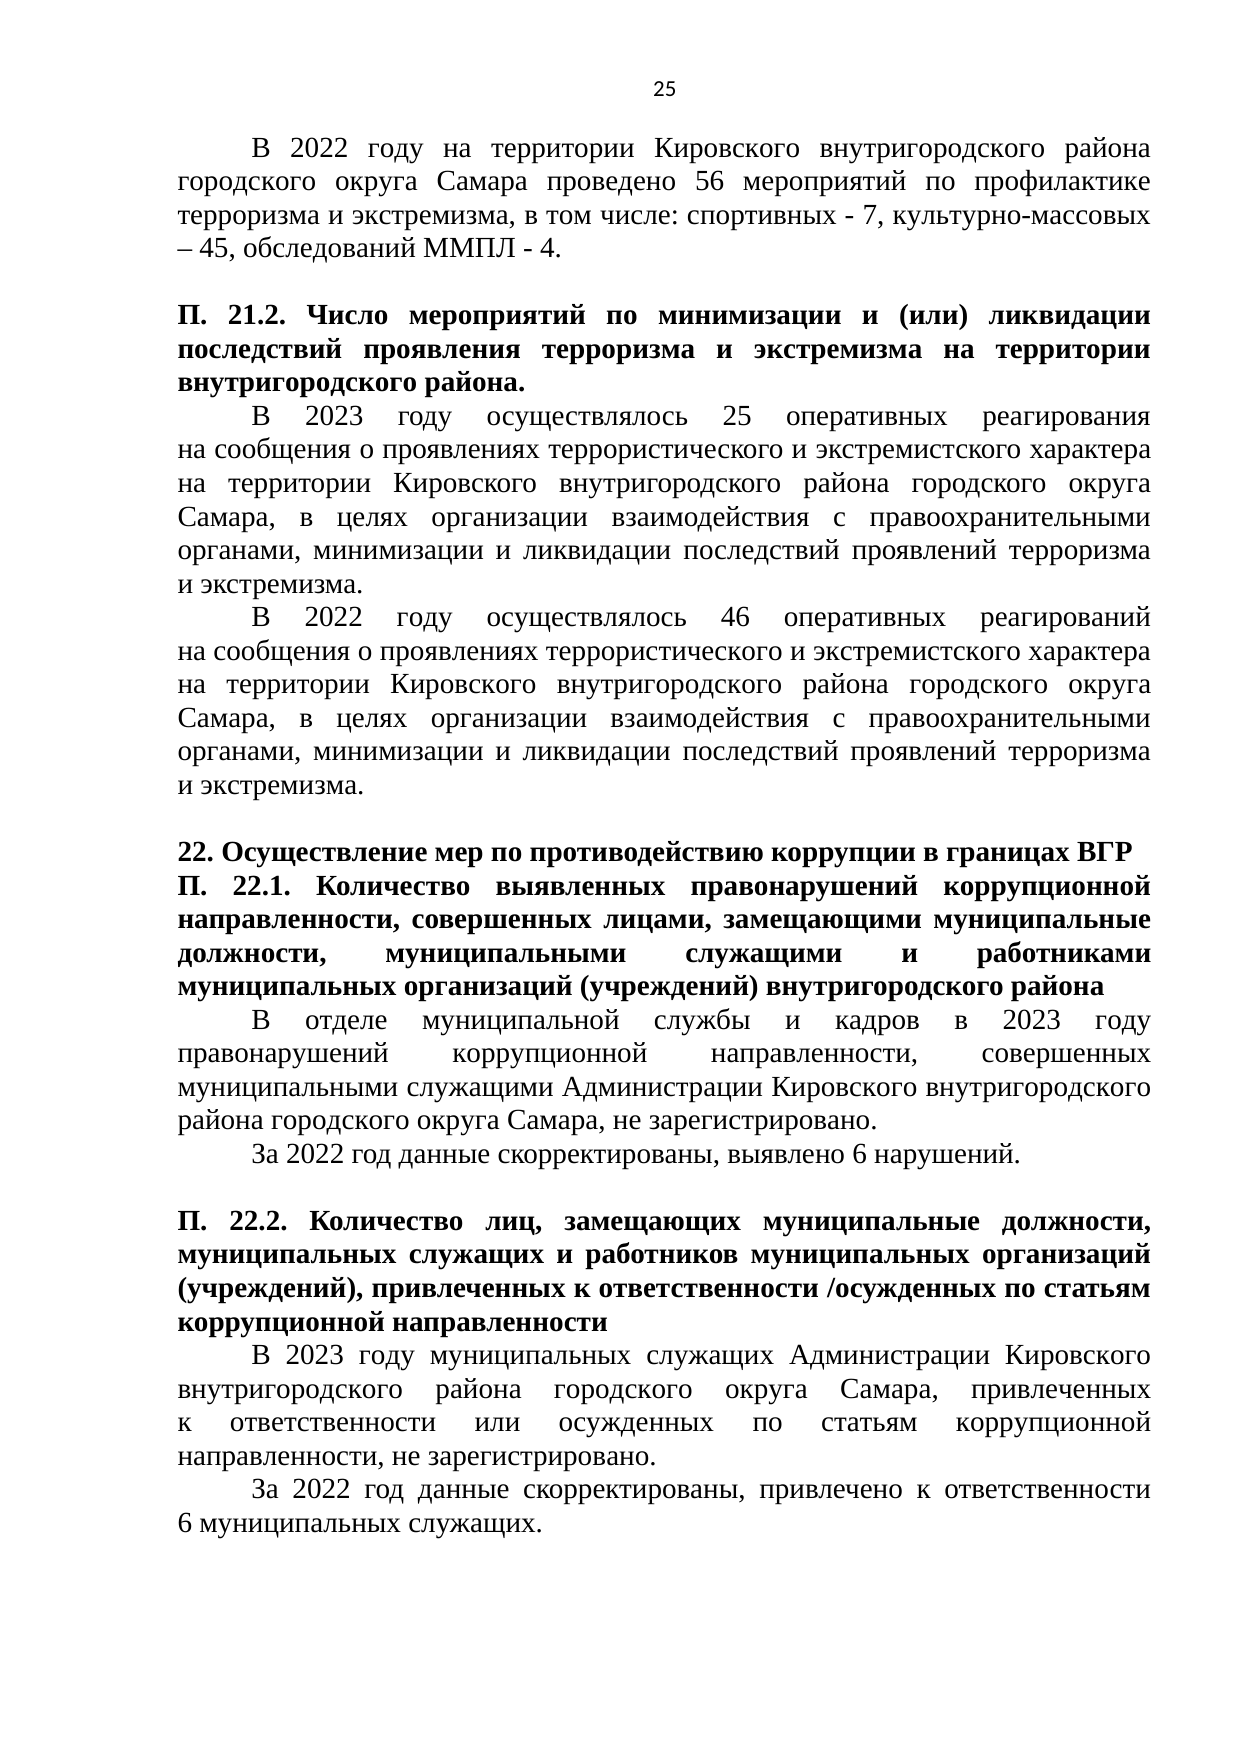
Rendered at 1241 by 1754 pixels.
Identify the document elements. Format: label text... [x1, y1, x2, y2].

text В 2022 году на территории Кировского внутригородского района городского округа Самара проведено 56 мероприятий по профилактике терроризма и экстремизма, в том числе: спортивных - 7, культурно-массовых – 45, обследований ММПЛ - 4. [177, 130, 1152, 264]
text В 2023 году муниципальных служащих Администрации Кировского внутригородского района городского округа Самара, привлеченных к ответственности или осужденных по статьям коррупционной направленности, не зарегистрировано. [177, 1337, 1152, 1471]
text В 2022 году осуществлялось 46 оперативных реагирований на сообщения о проявлениях террористического и экстремистского характера на территории Кировского внутригородского района городского округа Самара, в целях организации взаимодействия с правоохранительными органами, минимизации и ликвидации последствий проявлений терроризма и экстремизма. [177, 599, 1152, 801]
text П. 21.2. Число мероприятий по минимизации и (или) ликвидации последствий проявления терроризма и экстремизма на территории внутригородского района. [177, 297, 1152, 398]
text П. 22.2. Количество лиц, замещающих муниципальные должности, муниципальных служащих и работников муниципальных организаций (учреждений), привлеченных к ответственности /осужденных по статьям коррупционной направленности [177, 1203, 1152, 1337]
text За 2022 год данные скорректированы, выявлено 6 нарушений. [177, 1136, 1152, 1169]
text В отделе муниципальной службы и кадров в 2023 году правонарушений коррупционной направленности, совершенных муниципальными служащими Администрации Кировского внутригородского района городского округа Самара, не зарегистрировано. [177, 1002, 1152, 1136]
text П. 22.1. Количество выявленных правонарушений коррупционной направленности, совершенных лицами, замещающими муниципальные должности, муниципальными служащими и работниками муниципальных организаций (учреждений) внутригородского района [177, 868, 1152, 1002]
text За 2022 год данные скорректированы, привлечено к ответственности 6 муниципальных служащих. [177, 1471, 1152, 1538]
text В 2023 году осуществлялось 25 оперативных реагирования на сообщения о проявлениях террористического и экстремистского характера на территории Кировского внутригородского района городского округа Самара, в целях организации взаимодействия с правоохранительными органами, минимизации и ликвидации последствий проявлений терроризма и экстремизма. [177, 398, 1152, 599]
text 22. Осуществление мер по противодействию коррупции в границах ВГР [177, 834, 1152, 868]
